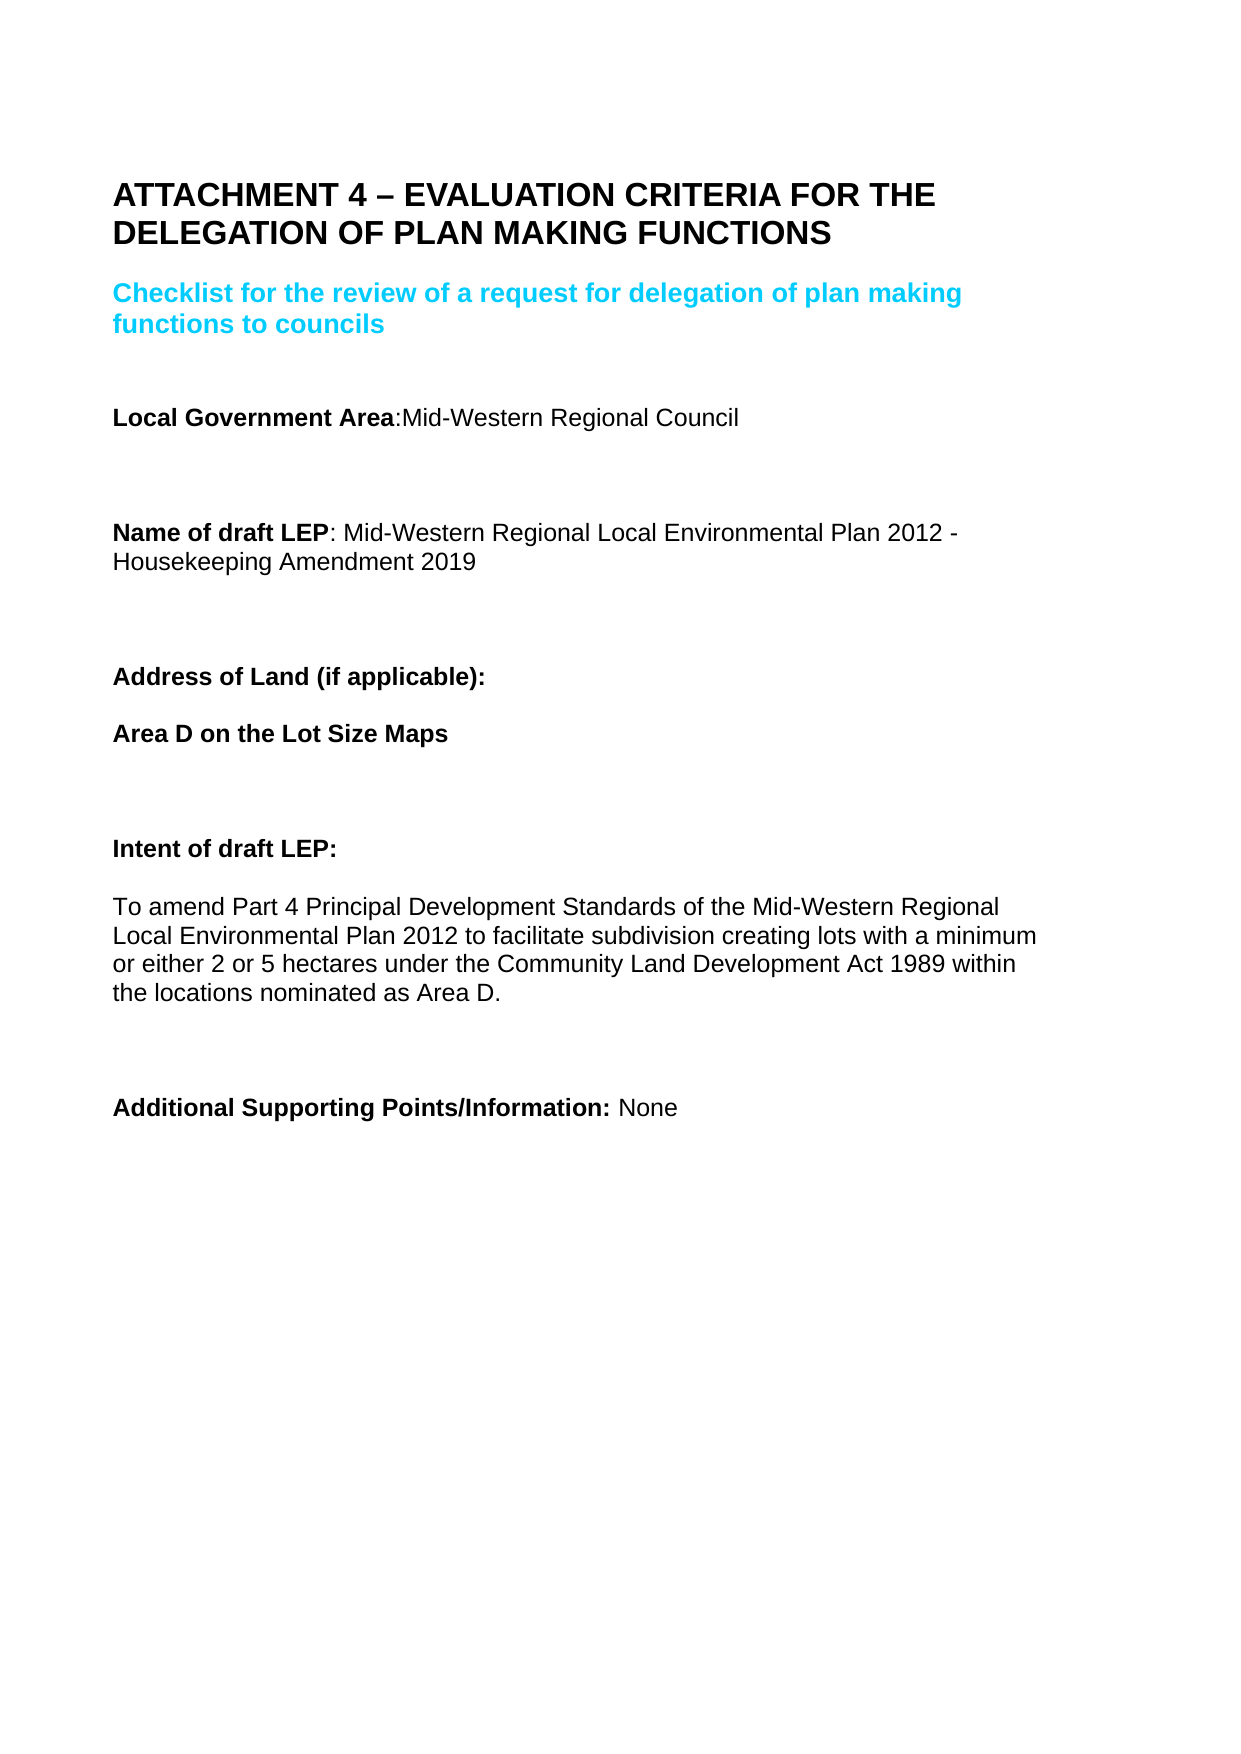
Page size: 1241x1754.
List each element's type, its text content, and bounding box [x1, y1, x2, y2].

text Area D on the Lot Size Maps [112, 719, 1053, 748]
text Name of draft LEP: Mid-Western Regional Local Environmental Plan 2012 - Housekeeping Amendment 2019 [112, 518, 1053, 576]
subtitle Checklist for the review of a request for delegation of plan making functions to councils [112, 277, 1053, 339]
text To amend Part 4 Principal Development Standards of the Mid-Western Regional Local Environmental Plan 2012 to facilitate subdivision creating lots with a minimum or either 2 or 5 hectares under the Community Land Development Act 1989 within the locations nominated as Area D. [112, 892, 1053, 1007]
text Local Government Area:Mid-Western Regional Council [112, 403, 1053, 432]
text Additional Supporting Points/Information: None [112, 1093, 1053, 1122]
text Intent of draft LEP: [112, 834, 1053, 863]
text Address of Land (if applicable): [112, 662, 1053, 691]
subtitle ATTACHMENT 4 – EVALUATION CRITERIA FOR THE DELEGATION OF PLAN MAKING FUNCTIONS [112, 175, 1053, 252]
